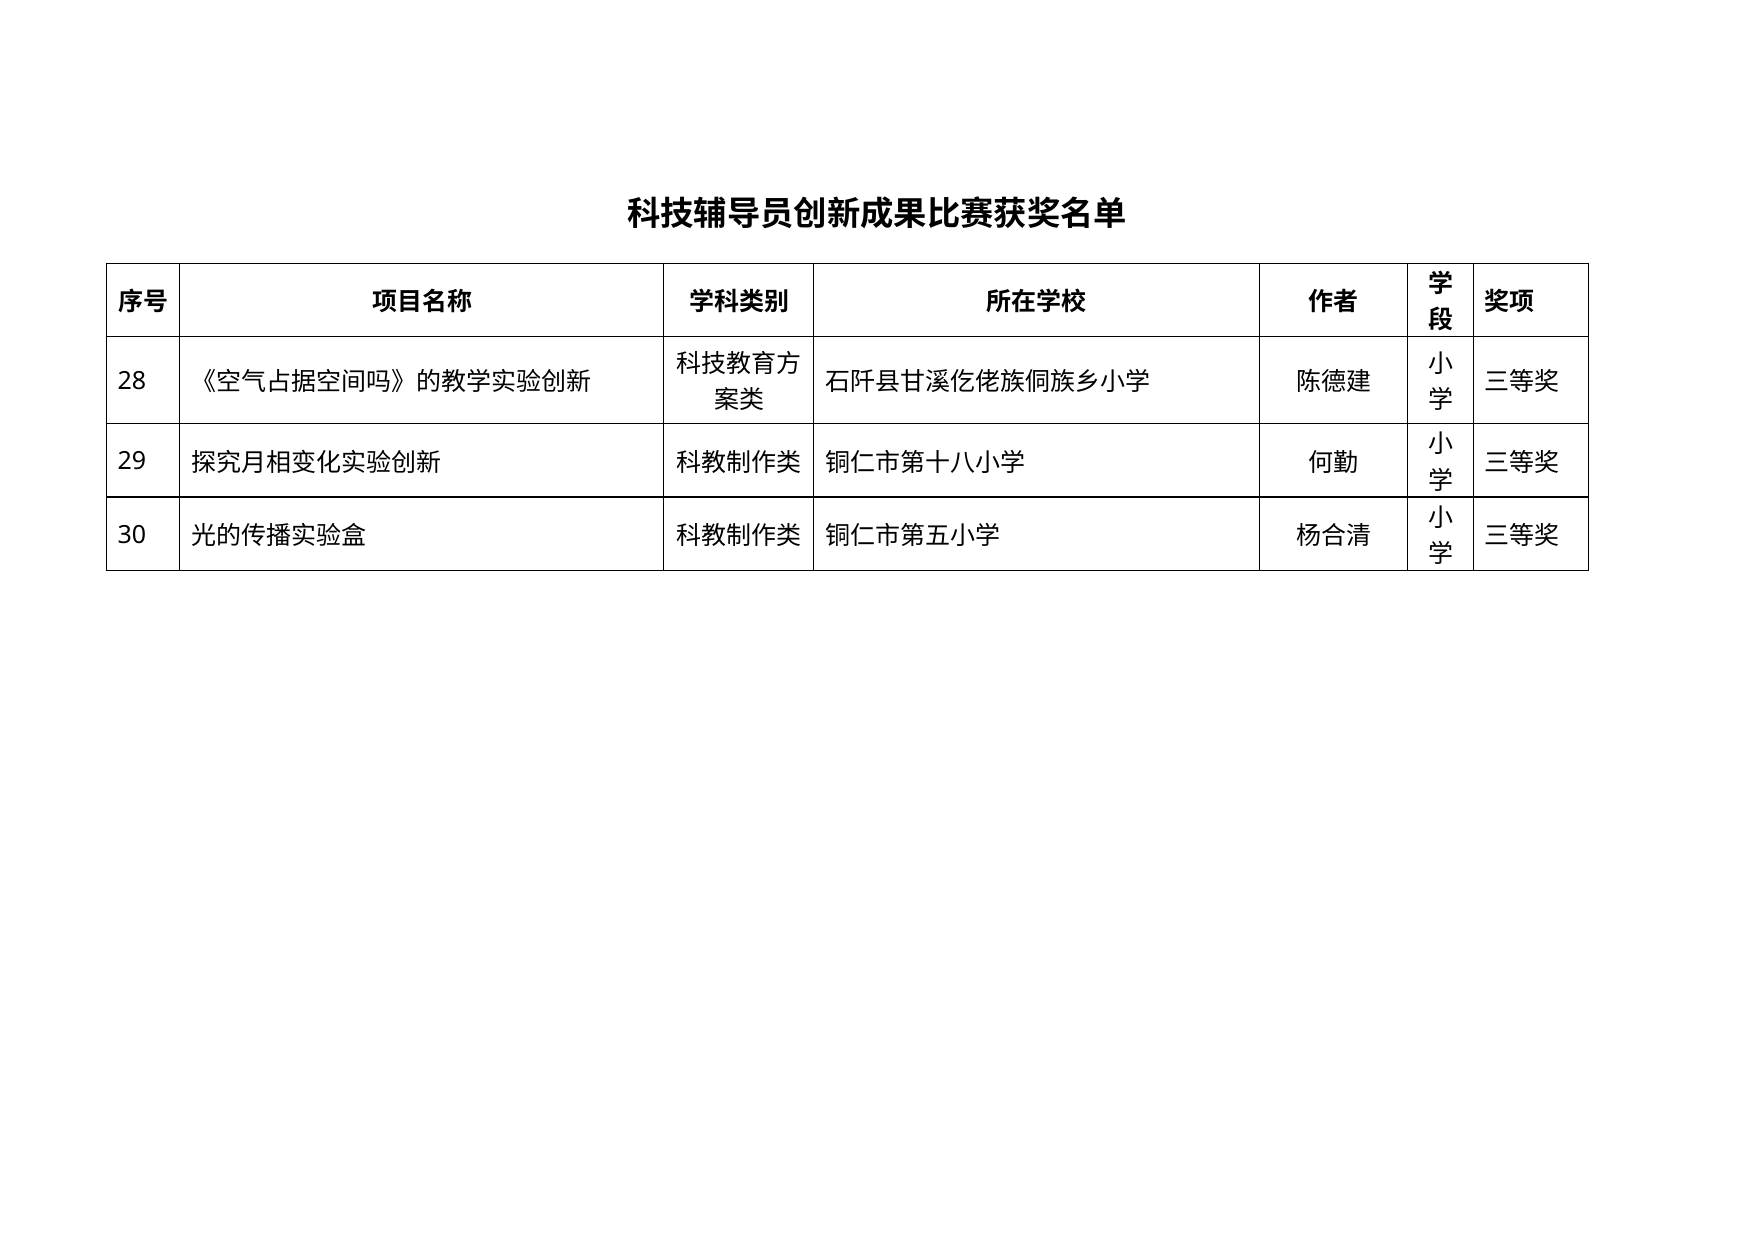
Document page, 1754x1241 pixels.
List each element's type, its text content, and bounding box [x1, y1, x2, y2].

table_cell 探究月相变化实验创新 [180, 424, 663, 496]
table_cell 三等奖 [1474, 337, 1588, 423]
table_header 序号 [107, 264, 179, 336]
table_cell 三等奖 [1474, 424, 1588, 496]
table_cell 科教制作类 [664, 424, 813, 496]
table_cell 杨合清 [1260, 498, 1407, 570]
text 科技辅导员创新成果比赛获奖名单 [150, 177, 1604, 244]
table_header 学科类别 [664, 264, 813, 336]
table_header 奖项 [1474, 264, 1588, 336]
table_cell 光的传播实验盒 [180, 498, 663, 570]
table_cell 石阡县甘溪仡佬族侗族乡小学 [814, 337, 1259, 423]
table_cell 铜仁市第五小学 [814, 498, 1259, 570]
table_cell 小学 [1408, 498, 1473, 570]
table_cell 陈德建 [1260, 337, 1407, 423]
table_cell 三等奖 [1474, 498, 1588, 570]
table_cell 30 [107, 498, 179, 570]
table_cell 小学 [1408, 337, 1473, 423]
table_cell 科技教育方案类 [664, 337, 813, 423]
table_cell 铜仁市第十八小学 [814, 424, 1259, 496]
table_header 项目名称 [180, 264, 663, 336]
table_header 学段 [1408, 264, 1473, 336]
table_header 所在学校 [814, 264, 1259, 336]
table_cell 《空气占据空间吗》的教学实验创新 [180, 337, 663, 423]
table_cell 科教制作类 [664, 498, 813, 570]
table_cell 28 [107, 337, 179, 423]
table_cell 小学 [1408, 424, 1473, 496]
table_cell 何勤 [1260, 424, 1407, 496]
table_header 作者 [1260, 264, 1407, 336]
table_cell 29 [107, 424, 179, 496]
